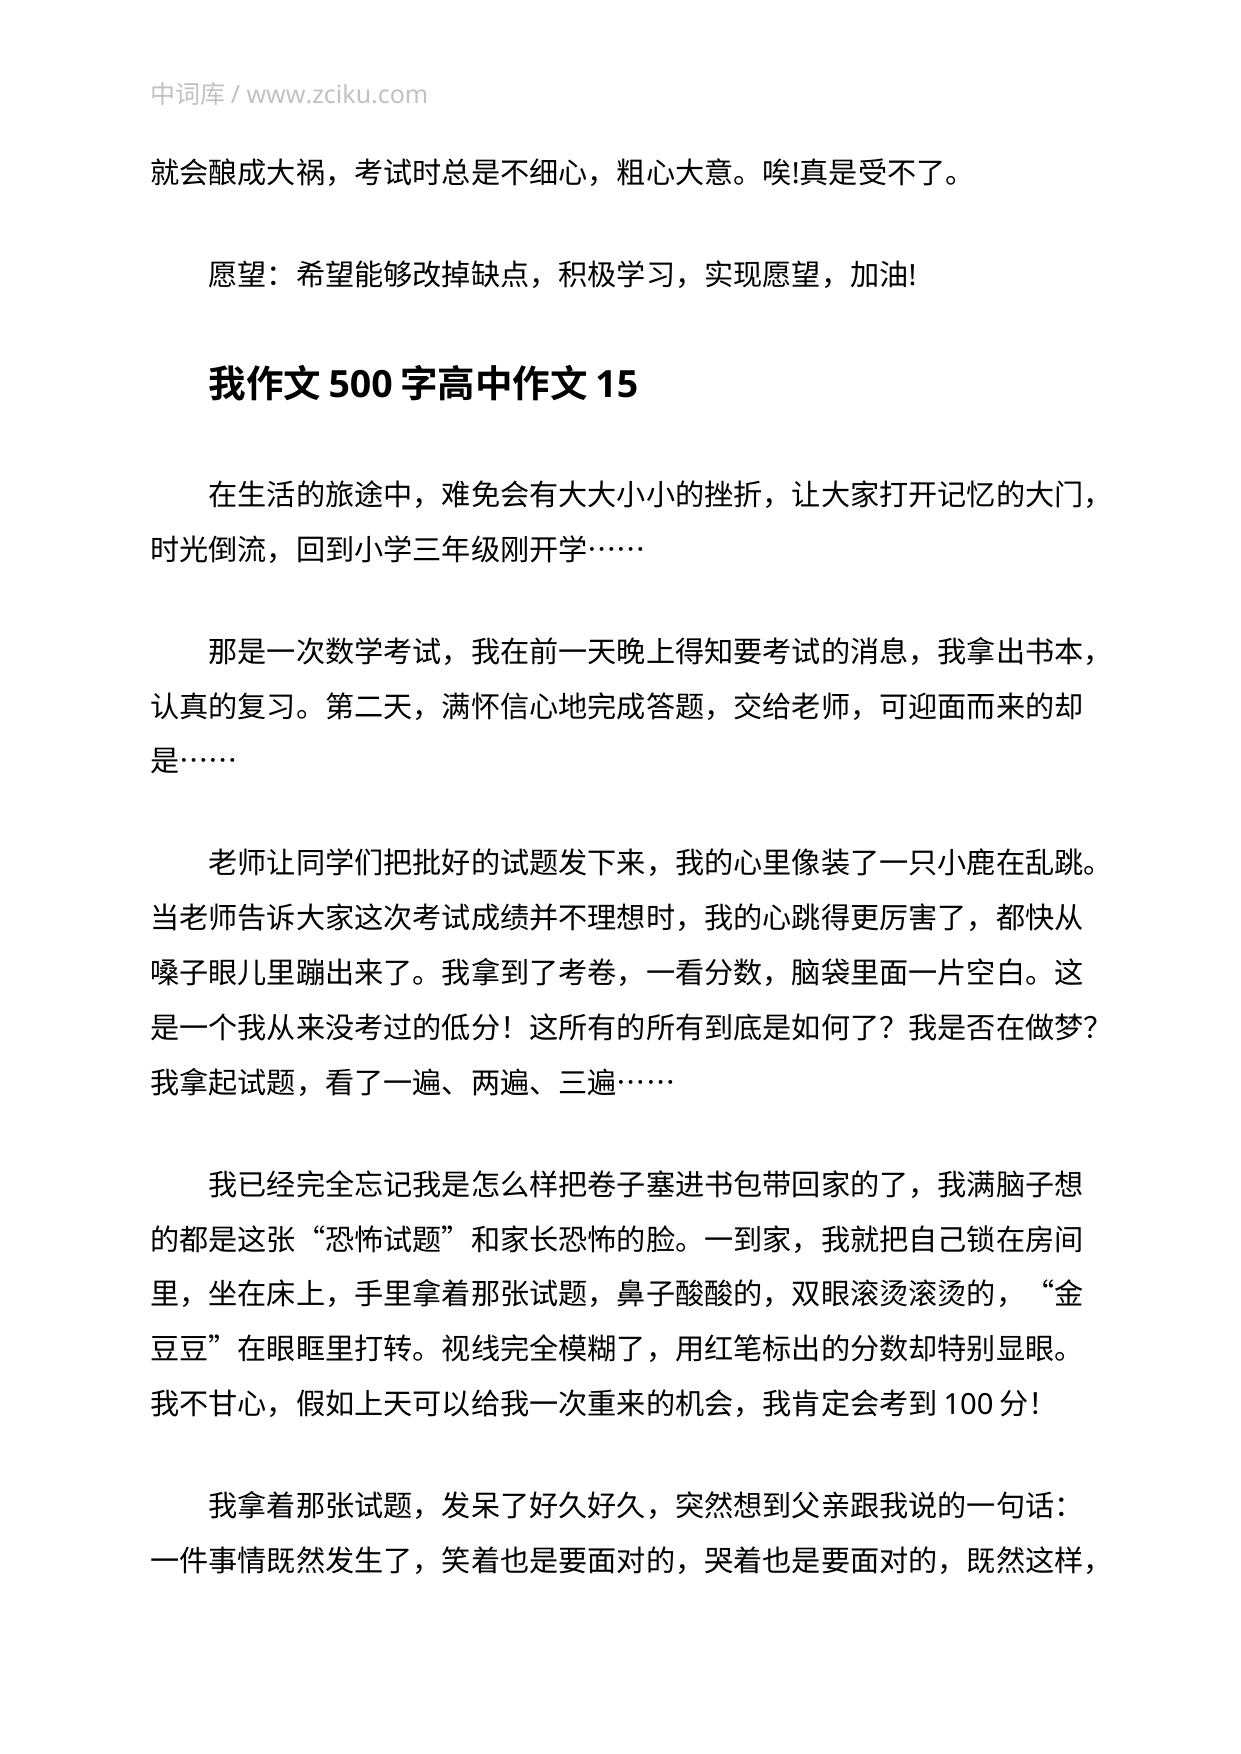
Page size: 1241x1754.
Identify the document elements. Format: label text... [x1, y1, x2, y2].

text 老师让同学们把批好的试题发下来，我的心里像装了一只小鹿在乱跳。当老师告诉大家这次考试成绩并不理想时，我的心跳得更厉害了，都快从嗓子眼儿里蹦出来了。我拿到了考卷，一看分数，脑袋里面一片空白。这是一个我从来没考过的低分！这所有的所有到底是如何了？我是否在做梦？我拿起试题，看了一遍、两遍、三遍…… [150, 840, 1090, 1102]
text 那是一次数学考试，我在前一天晚上得知要考试的消息，我拿出书本，认真的复习。第二天，满怀信心地完成答题，交给老师，可迎面而来的却是…… [150, 628, 1090, 780]
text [150, 150, 1090, 192]
text 在生活的旅途中，难免会有大大小小的挫折，让大家打开记忆的大门，时光倒流，回到小学三年级刚开学…… [150, 472, 1090, 569]
text 我已经完全忘记我是怎么样把卷子塞进书包带回家的了，我满脑子想的都是这张“恐怖试题”和家长恐怖的脸。一到家，我就把自己锁在房间里，坐在床上，手里拿着那张试题，鼻子酸酸的，双眼滚烫滚烫的，“金豆豆”在眼眶里打转。视线完全模糊了，用红笔标出的分数却特别显眼。我不甘心，假如上天可以给我一次重来的机会，我肯定会考到100分！ [150, 1161, 1090, 1423]
text 愿望：希望能够改掉缺点，积极学习，实现愿望，加油! [150, 252, 1090, 294]
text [150, 1483, 1090, 1580]
text 我作文500字高中作文15 [150, 354, 1090, 408]
